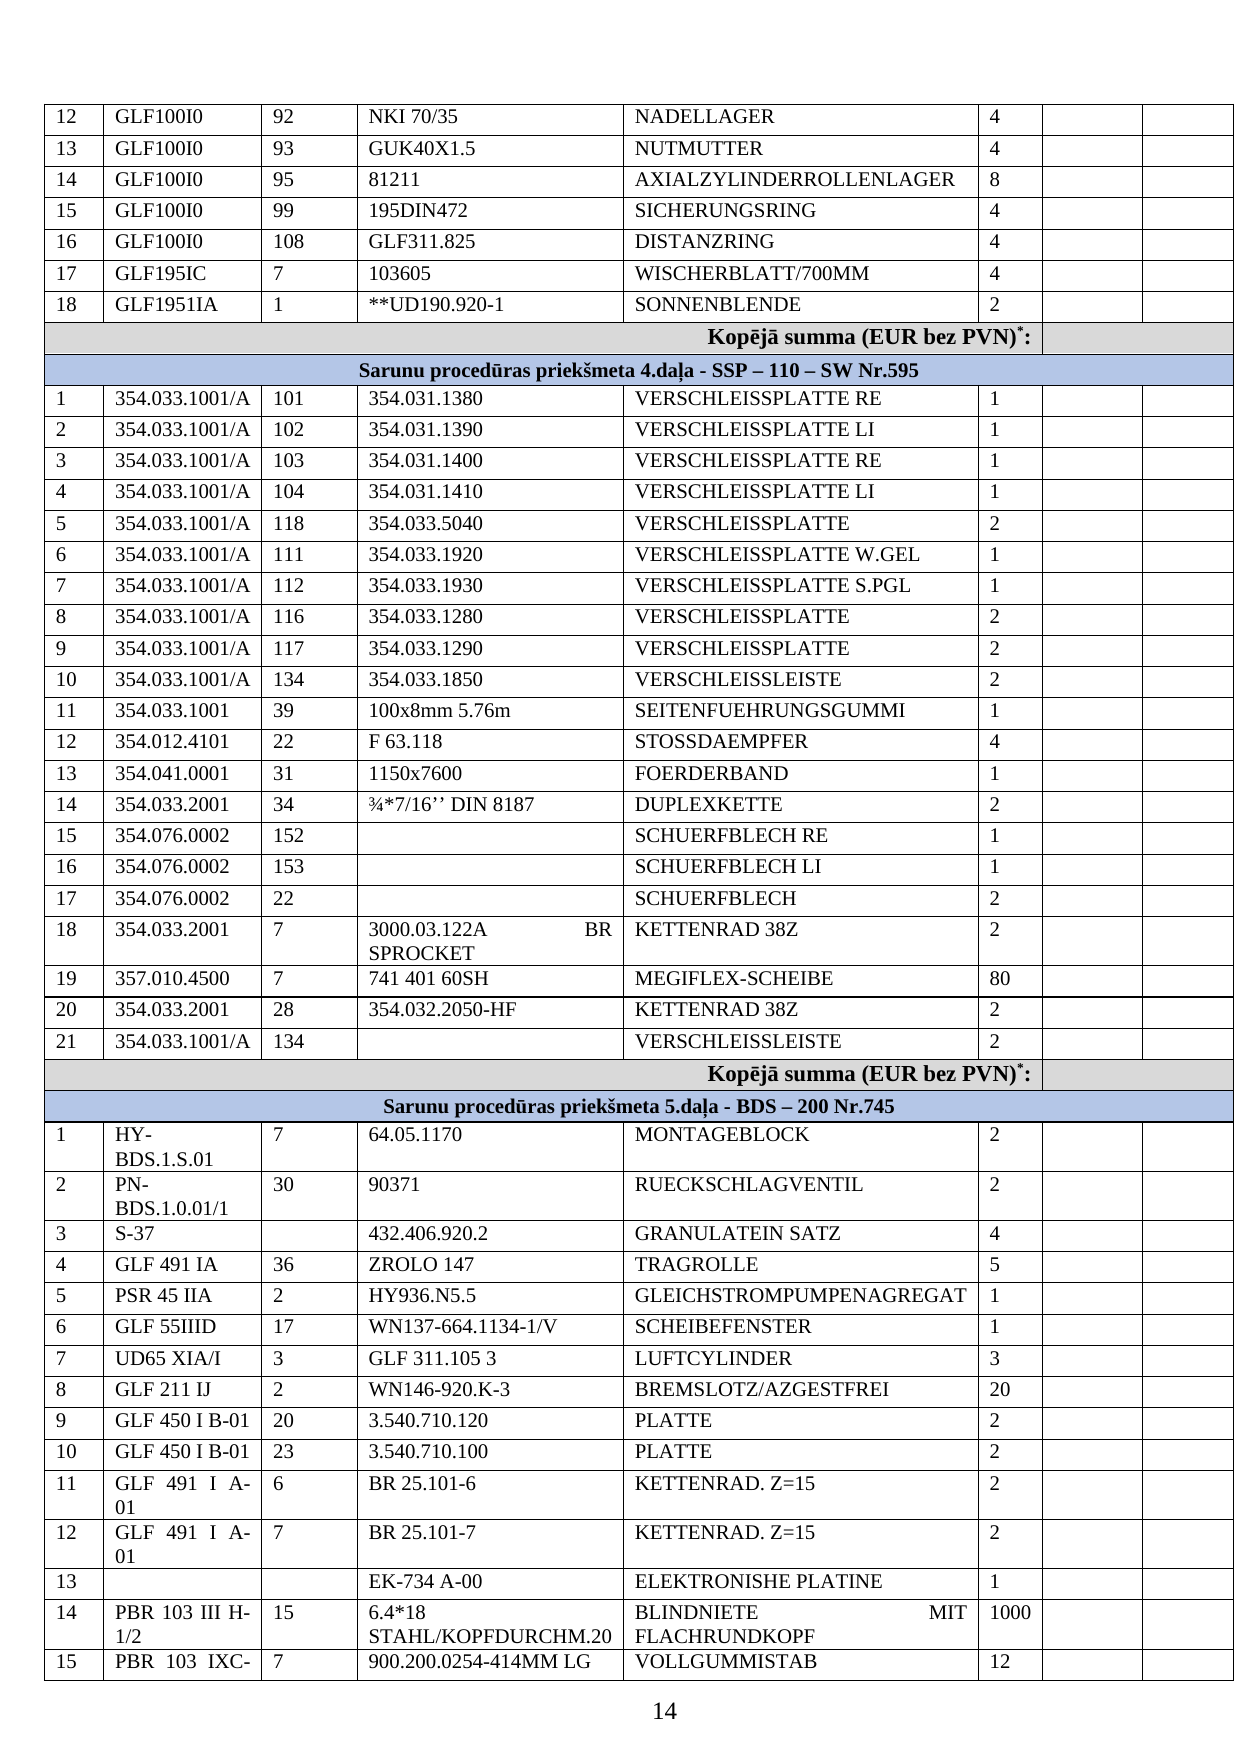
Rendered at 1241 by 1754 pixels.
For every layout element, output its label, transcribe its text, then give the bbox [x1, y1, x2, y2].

table_cell KETTENRAD. Z=15 [624, 1471, 978, 1519]
table_cell [1043, 1123, 1142, 1171]
table_cell 354.033.1290 [358, 636, 623, 666]
table_cell GLF100I0 [104, 230, 261, 260]
table_cell 9 [45, 636, 103, 666]
table_cell [1143, 1252, 1233, 1282]
table_cell GUK40X1.5 [358, 136, 623, 166]
table_cell [1143, 1408, 1233, 1438]
table_cell 354.033.2001 [104, 792, 261, 822]
table_cell 152 [262, 823, 357, 853]
table_cell [1043, 998, 1142, 1028]
table_cell VERSCHLEISSPLATTE [624, 636, 978, 666]
table_cell [358, 855, 623, 885]
table_cell 103605 [358, 261, 623, 291]
table_cell 2 [45, 1172, 103, 1220]
table_cell 2 [262, 1283, 357, 1313]
table_cell GLF 450 I B-01 [104, 1408, 261, 1438]
table_cell GLF 311.105 3 [358, 1346, 623, 1376]
table_cell 432.406.920.2 [358, 1221, 623, 1251]
table_cell 2 [979, 667, 1042, 697]
table_cell 1 [979, 573, 1042, 603]
table_cell 12 [45, 105, 103, 135]
table_cell 3.540.710.100 [358, 1440, 623, 1470]
table_cell 354.033.1001/A [104, 480, 261, 510]
table_cell 39 [262, 698, 357, 728]
table_cell VERSCHLEISSLEISTE [624, 1029, 978, 1059]
table_cell 354.031.1390 [358, 417, 623, 447]
table_cell 3 [262, 1346, 357, 1376]
table_cell 354.033.1001/A [104, 448, 261, 478]
table_cell 2 [979, 1440, 1042, 1470]
table_cell 354.076.0002 [104, 855, 261, 885]
table_cell [1143, 167, 1233, 197]
table_cell VERSCHLEISSPLATTE LI [624, 480, 978, 510]
table_cell 7 [262, 966, 357, 996]
table_cell DISTANZRING [624, 230, 978, 260]
table_cell 118 [262, 511, 357, 541]
table_cell [1043, 480, 1142, 510]
table_cell 4 [979, 136, 1042, 166]
table_cell ¾*7/16’’ DIN 8187 [358, 792, 623, 822]
table_cell PBR 103 III H-1/2 [104, 1600, 261, 1648]
table_cell GLF 491 I A-01 [104, 1520, 261, 1568]
table_cell [262, 1569, 357, 1599]
table_cell 2 [979, 1172, 1042, 1220]
table_cell 7 [262, 1650, 357, 1680]
table_cell DUPLEXKETTE [624, 792, 978, 822]
table_cell 7 [45, 1346, 103, 1376]
table_cell HY-BDS.1.S.01 [104, 1123, 261, 1171]
table_cell 11 [45, 1471, 103, 1519]
table_cell 103 [262, 448, 357, 478]
table_cell **UD190.920-1 [358, 292, 623, 322]
table_cell NADELLAGER [624, 105, 978, 135]
table_cell RUECKSCHLAGVENTIL [624, 1172, 978, 1220]
table_cell [1143, 1123, 1233, 1171]
table_cell 17 [45, 261, 103, 291]
table_cell 2 [979, 511, 1042, 541]
table_cell 6 [45, 1315, 103, 1345]
table_cell 11 [45, 698, 103, 728]
table_cell [1143, 573, 1233, 603]
table_cell 3000.03.122A BR SPROCKET [358, 917, 623, 965]
table_cell [1043, 542, 1142, 572]
table_cell 116 [262, 605, 357, 635]
table_cell [1143, 730, 1233, 760]
table_cell GLF 211 IJ [104, 1377, 261, 1407]
table_cell WISCHERBLATT/700MM [624, 261, 978, 291]
table_cell GLF 491 I A-01 [104, 1471, 261, 1519]
table_cell [1143, 1315, 1233, 1345]
table_cell [1143, 761, 1233, 791]
table_cell 117 [262, 636, 357, 666]
table_cell 2 [979, 292, 1042, 322]
table_cell [1043, 417, 1142, 447]
table_cell [1143, 198, 1233, 228]
table_cell [1043, 966, 1142, 996]
table_cell 4 [979, 105, 1042, 135]
table_cell 2 [979, 605, 1042, 635]
table_cell VERSCHLEISSPLATTE [624, 605, 978, 635]
table_cell 354.033.1001/A [104, 636, 261, 666]
table_cell [1143, 823, 1233, 853]
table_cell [358, 1650, 623, 1680]
table_cell [358, 823, 623, 853]
table_cell 14 [45, 792, 103, 822]
table_cell 2 [979, 917, 1042, 965]
table_cell 9 [45, 1408, 103, 1438]
table_cell [1043, 1029, 1142, 1059]
table_cell NUTMUTTER [624, 136, 978, 166]
table_cell [1043, 855, 1142, 885]
table_cell Sarunu procedūras priekšmeta 5.daļa - BDS – 200 Nr.745 [45, 1091, 1233, 1121]
table_cell [1143, 1600, 1233, 1648]
table_cell 354.033.1001/A [104, 1029, 261, 1059]
table_cell KETTENRAD 38Z [624, 917, 978, 965]
table_cell 36 [262, 1252, 357, 1282]
table_cell 108 [262, 230, 357, 260]
table_cell [1143, 511, 1233, 541]
table_cell [1043, 667, 1142, 697]
table_cell 10 [45, 1440, 103, 1470]
table_cell SCHUERFBLECH RE [624, 823, 978, 853]
table_cell 18 [45, 917, 103, 965]
table_cell 3 [979, 1346, 1042, 1376]
table_cell 21 [45, 1029, 103, 1059]
table_cell 1 [979, 448, 1042, 478]
table_cell 5 [979, 1252, 1042, 1282]
table_cell ELEKTRONISHE PLATINE [624, 1569, 978, 1599]
table_cell [1043, 1252, 1142, 1282]
table_cell [1143, 1377, 1233, 1407]
table_cell 354.031.1400 [358, 448, 623, 478]
table_cell 15 [45, 823, 103, 853]
table_cell 12 [45, 1520, 103, 1568]
table_cell PLATTE [624, 1440, 978, 1470]
table_cell FOERDERBAND [624, 761, 978, 791]
table_cell 354.033.1001/A [104, 605, 261, 635]
table_cell 1 [979, 542, 1042, 572]
table_cell AXIALZYLINDERROLLENLAGER [624, 167, 978, 197]
table_cell [1143, 1346, 1233, 1376]
table_cell Sarunu procedūras priekšmeta 4.daļa - SSP – 110 – SW Nr.595 [45, 355, 1233, 385]
table_cell 2 [979, 1471, 1042, 1519]
table_cell [1143, 605, 1233, 635]
table_cell 8 [45, 1377, 103, 1407]
table_cell BREMSLOTZ/AZGESTFREI [624, 1377, 978, 1407]
table_cell SCHUERFBLECH LI [624, 855, 978, 885]
table_cell 2 [979, 636, 1042, 666]
table_cell PSR 45 IIA [104, 1283, 261, 1313]
table_cell 20 [979, 1377, 1042, 1407]
table_cell 14 [45, 167, 103, 197]
table_cell 12 [45, 730, 103, 760]
table_cell 7 [262, 1520, 357, 1568]
table_cell 354.033.1001/A [104, 542, 261, 572]
table_cell 3 [45, 1221, 103, 1251]
table_cell 354.033.1001/A [104, 573, 261, 603]
table_cell GLF 55IIID [104, 1315, 261, 1345]
table_cell F 63.118 [358, 730, 623, 760]
table_cell 10 [45, 667, 103, 697]
table_cell PN-BDS.1.0.01/1 [104, 1172, 261, 1220]
table_cell 15 [262, 1600, 357, 1648]
table_cell [1043, 323, 1233, 353]
table_cell 15 [45, 198, 103, 228]
table_cell 3.540.710.120 [358, 1408, 623, 1438]
table_cell 17 [45, 886, 103, 916]
table_cell 6.4*18 STAHL/KOPFDURCHM.20 [358, 1600, 623, 1648]
table_cell BLINDNIETE MIT FLACHRUNDKOPF [624, 1600, 978, 1648]
table_cell [1143, 292, 1233, 322]
table_cell [1043, 136, 1142, 166]
table_cell [1043, 792, 1142, 822]
table_cell 3 [45, 448, 103, 478]
table_cell 112 [262, 573, 357, 603]
table_cell [1143, 448, 1233, 478]
table_cell [1143, 386, 1233, 416]
table_cell VERSCHLEISSPLATTE S.PGL [624, 573, 978, 603]
table_cell 2 [979, 998, 1042, 1028]
table_cell 23 [262, 1440, 357, 1470]
table_cell VERSCHLEISSPLATTE [624, 511, 978, 541]
table_cell [1143, 261, 1233, 291]
table_cell 4 [979, 230, 1042, 260]
table_cell 354.041.0001 [104, 761, 261, 791]
table_cell 354.033.1920 [358, 542, 623, 572]
table_cell 2 [979, 1123, 1042, 1171]
table_cell 195DIN472 [358, 198, 623, 228]
table_cell [1043, 698, 1142, 728]
table_cell 92 [262, 105, 357, 135]
table_cell VOLLGUMMISTAB [624, 1650, 978, 1680]
table_cell 5 [45, 1283, 103, 1313]
table_cell [1143, 1172, 1233, 1220]
table_cell ZROLO 147 [358, 1252, 623, 1282]
table_cell [1043, 1520, 1142, 1568]
table_cell 1 [979, 480, 1042, 510]
table_cell 354.033.1001/A [104, 386, 261, 416]
table_cell GLF 491 IA [104, 1252, 261, 1282]
table_cell S-37 [104, 1221, 261, 1251]
table_cell 13 [45, 761, 103, 791]
table_cell 101 [262, 386, 357, 416]
table_cell [1043, 167, 1142, 197]
table_cell [358, 1029, 623, 1059]
table_cell VERSCHLEISSPLATTE RE [624, 448, 978, 478]
table_cell 7 [45, 573, 103, 603]
table_cell [1043, 1346, 1142, 1376]
table_cell 1150x7600 [358, 761, 623, 791]
table_cell 20 [45, 998, 103, 1028]
table_cell 354.031.1410 [358, 480, 623, 510]
table_cell SCHUERFBLECH [624, 886, 978, 916]
table_cell 2 [979, 1408, 1042, 1438]
table_cell [1043, 1650, 1142, 1680]
table_cell [1043, 292, 1142, 322]
table_cell [1043, 511, 1142, 541]
table_cell SCHEIBEFENSTER [624, 1315, 978, 1345]
table_cell 2 [979, 792, 1042, 822]
table_cell 1 [979, 761, 1042, 791]
table_cell [1143, 1440, 1233, 1470]
table_cell [1143, 480, 1233, 510]
table_cell [1043, 605, 1142, 635]
table_cell 153 [262, 855, 357, 885]
table_cell 5 [45, 511, 103, 541]
table_cell 90371 [358, 1172, 623, 1220]
table_cell GLF195IC [104, 261, 261, 291]
table_cell [1143, 698, 1233, 728]
table_cell GLF 450 I B-01 [104, 1440, 261, 1470]
table_cell 354.033.1850 [358, 667, 623, 697]
table_cell 1 [262, 292, 357, 322]
table_cell [1143, 105, 1233, 135]
table_cell 354.033.1930 [358, 573, 623, 603]
table_cell 354.076.0002 [104, 823, 261, 853]
table_cell 16 [45, 230, 103, 260]
table_cell KETTENRAD 38Z [624, 998, 978, 1028]
table_cell 1 [979, 417, 1042, 447]
table_cell [1043, 1221, 1142, 1251]
table_cell 1 [979, 1283, 1042, 1313]
table_cell 1 [979, 1569, 1042, 1599]
table_cell SONNENBLENDE [624, 292, 978, 322]
table_cell [1143, 230, 1233, 260]
table_cell [1143, 636, 1233, 666]
table_cell 354.033.1001/A [104, 417, 261, 447]
table_cell [1143, 542, 1233, 572]
table_cell [1043, 198, 1142, 228]
table_cell [1043, 886, 1142, 916]
table_cell 1 [979, 855, 1042, 885]
table_cell 1 [45, 1123, 103, 1171]
table_cell 16 [45, 855, 103, 885]
table_cell GLF100I0 [104, 136, 261, 166]
table_cell [1143, 792, 1233, 822]
table_cell 99 [262, 198, 357, 228]
table_cell [1043, 105, 1142, 135]
table_cell SEITENFUEHRUNGSGUMMI [624, 698, 978, 728]
table_cell 34 [262, 792, 357, 822]
table_cell [1143, 136, 1233, 166]
table_cell [358, 886, 623, 916]
table_cell 4 [979, 730, 1042, 760]
table_cell PBR 103 IXC-06 [104, 1650, 261, 1680]
table_cell [1043, 261, 1142, 291]
table_cell 14 [45, 1600, 103, 1648]
table_cell WN137-664.1134-1/V [358, 1315, 623, 1345]
table_cell LUFTCYLINDER [624, 1346, 978, 1376]
table_cell [104, 1569, 261, 1599]
table_cell 7 [262, 1123, 357, 1171]
table_cell STOSSDAEMPFER [624, 730, 978, 760]
table_cell 102 [262, 417, 357, 447]
table_cell [1043, 1283, 1142, 1313]
table_cell HY936.N5.5 [358, 1283, 623, 1313]
table_cell [1143, 1471, 1233, 1519]
table_cell 134 [262, 667, 357, 697]
table_cell [1043, 730, 1142, 760]
table_cell MEGIFLEX-SCHEIBE [624, 966, 978, 996]
table_cell 64.05.1170 [358, 1123, 623, 1171]
table_cell 22 [262, 886, 357, 916]
table_cell 1 [979, 1315, 1042, 1345]
table_cell GLF100I0 [104, 198, 261, 228]
table_cell BR 25.101-7 [358, 1520, 623, 1568]
table_cell [1143, 998, 1233, 1028]
table_cell 100x8mm 5.76m [358, 698, 623, 728]
table_cell [1043, 1377, 1142, 1407]
table_cell [1043, 823, 1142, 853]
table_cell TRAGROLLE [624, 1252, 978, 1282]
table_cell 17 [262, 1315, 357, 1345]
table_cell GLF100I0 [104, 167, 261, 197]
table_cell 1 [979, 386, 1042, 416]
table_cell 28 [262, 998, 357, 1028]
table_cell [1043, 448, 1142, 478]
table_cell 8 [45, 605, 103, 635]
table_cell [1043, 917, 1142, 965]
table_cell 354.033.2001 [104, 998, 261, 1028]
table_cell [1043, 386, 1142, 416]
table_cell KETTENRAD. Z=15 [624, 1520, 978, 1568]
table_cell [1143, 917, 1233, 965]
table_cell PLATTE [624, 1408, 978, 1438]
table_cell [1043, 1408, 1142, 1438]
table_cell 1000 [979, 1600, 1042, 1648]
table_cell [1143, 1221, 1233, 1251]
table_cell [1043, 761, 1142, 791]
table_cell 2 [262, 1377, 357, 1407]
table_cell [1043, 1569, 1142, 1599]
table_cell 354.076.0002 [104, 886, 261, 916]
table_cell 1 [979, 823, 1042, 853]
table_cell [1043, 636, 1142, 666]
table_cell [1043, 230, 1142, 260]
table_cell [1143, 855, 1233, 885]
table_cell 95 [262, 167, 357, 197]
table_cell 2 [979, 1029, 1042, 1059]
table_cell 354.033.1001/A [104, 667, 261, 697]
table_cell [1043, 1315, 1142, 1345]
table_cell NKI 70/35 [358, 105, 623, 135]
table_cell 18 [45, 292, 103, 322]
table_cell 111 [262, 542, 357, 572]
table_cell 15 [45, 1650, 103, 1680]
table_cell [1143, 1650, 1233, 1680]
table_cell [1043, 1471, 1142, 1519]
table_cell VERSCHLEISSLEISTE [624, 667, 978, 697]
table_cell 4 [979, 261, 1042, 291]
table_cell WN146-920.K-3 [358, 1377, 623, 1407]
table_cell 93 [262, 136, 357, 166]
table_cell 13 [45, 1569, 103, 1599]
table_cell GLF100I0 [104, 105, 261, 135]
table_cell 354.033.1001/A [104, 511, 261, 541]
table_cell [1043, 1060, 1233, 1090]
table_cell EK-734 A-00 [358, 1569, 623, 1599]
table_cell 4 [979, 1221, 1042, 1251]
table_cell [1043, 573, 1142, 603]
table_cell [1043, 1172, 1142, 1220]
table_cell 6 [45, 542, 103, 572]
table_cell [262, 1221, 357, 1251]
table_cell VERSCHLEISSPLATTE W.GEL [624, 542, 978, 572]
table_cell 20 [262, 1408, 357, 1438]
table_cell 12 [979, 1650, 1042, 1680]
table_cell [1143, 966, 1233, 996]
table_cell 354.033.5040 [358, 511, 623, 541]
table_cell [1143, 1520, 1233, 1568]
table_cell 354.012.4101 [104, 730, 261, 760]
table_cell VERSCHLEISSPLATTE LI [624, 417, 978, 447]
table_cell GLF311.825 [358, 230, 623, 260]
table_cell 7 [262, 261, 357, 291]
table_cell 2 [979, 886, 1042, 916]
table_cell 80 [979, 966, 1042, 996]
table_cell 31 [262, 761, 357, 791]
table_cell GLEICHSTROMPUMPENAGREGAT [624, 1283, 978, 1313]
table_cell 22 [262, 730, 357, 760]
table_cell 6 [262, 1471, 357, 1519]
table_cell MONTAGEBLOCK [624, 1123, 978, 1171]
table_cell BR 25.101-6 [358, 1471, 623, 1519]
table_cell Kopējā summa (EUR bez PVN)*: [45, 1060, 1042, 1090]
table_cell 2 [45, 417, 103, 447]
table_cell 4 [45, 1252, 103, 1282]
table_cell [1143, 417, 1233, 447]
table_cell 2 [979, 1520, 1042, 1568]
table_cell 8 [979, 167, 1042, 197]
table_cell 354.032.2050-HF [358, 998, 623, 1028]
table_cell 4 [979, 198, 1042, 228]
table_cell UD65 XIA/I [104, 1346, 261, 1376]
table_cell 741 401 60SH [358, 966, 623, 996]
table_cell 4 [45, 480, 103, 510]
table_cell GRANULATEIN SATZ [624, 1221, 978, 1251]
table_cell Kopējā summa (EUR bez PVN)*: [45, 323, 1042, 353]
table_cell 354.031.1380 [358, 386, 623, 416]
table_cell 134 [262, 1029, 357, 1059]
table_cell 7 [262, 917, 357, 965]
table_cell [1143, 667, 1233, 697]
table_cell 81211 [358, 167, 623, 197]
table_cell [1143, 886, 1233, 916]
table_cell [1043, 1440, 1142, 1470]
table_cell VERSCHLEISSPLATTE RE [624, 386, 978, 416]
table_cell 354.033.2001 [104, 917, 261, 965]
table_cell [1143, 1283, 1233, 1313]
table_cell 1 [45, 386, 103, 416]
table_cell [1143, 1029, 1233, 1059]
table_cell 354.033.1001 [104, 698, 261, 728]
table_cell [1143, 1569, 1233, 1599]
table_cell 354.033.1280 [358, 605, 623, 635]
table_cell [1043, 1600, 1142, 1648]
table_cell 1 [979, 698, 1042, 728]
table_cell 357.010.4500 [104, 966, 261, 996]
table_cell 30 [262, 1172, 357, 1220]
table_cell 104 [262, 480, 357, 510]
table_cell SICHERUNGSRING [624, 198, 978, 228]
table_cell 19 [45, 966, 103, 996]
table_cell GLF1951IA [104, 292, 261, 322]
table_cell 13 [45, 136, 103, 166]
